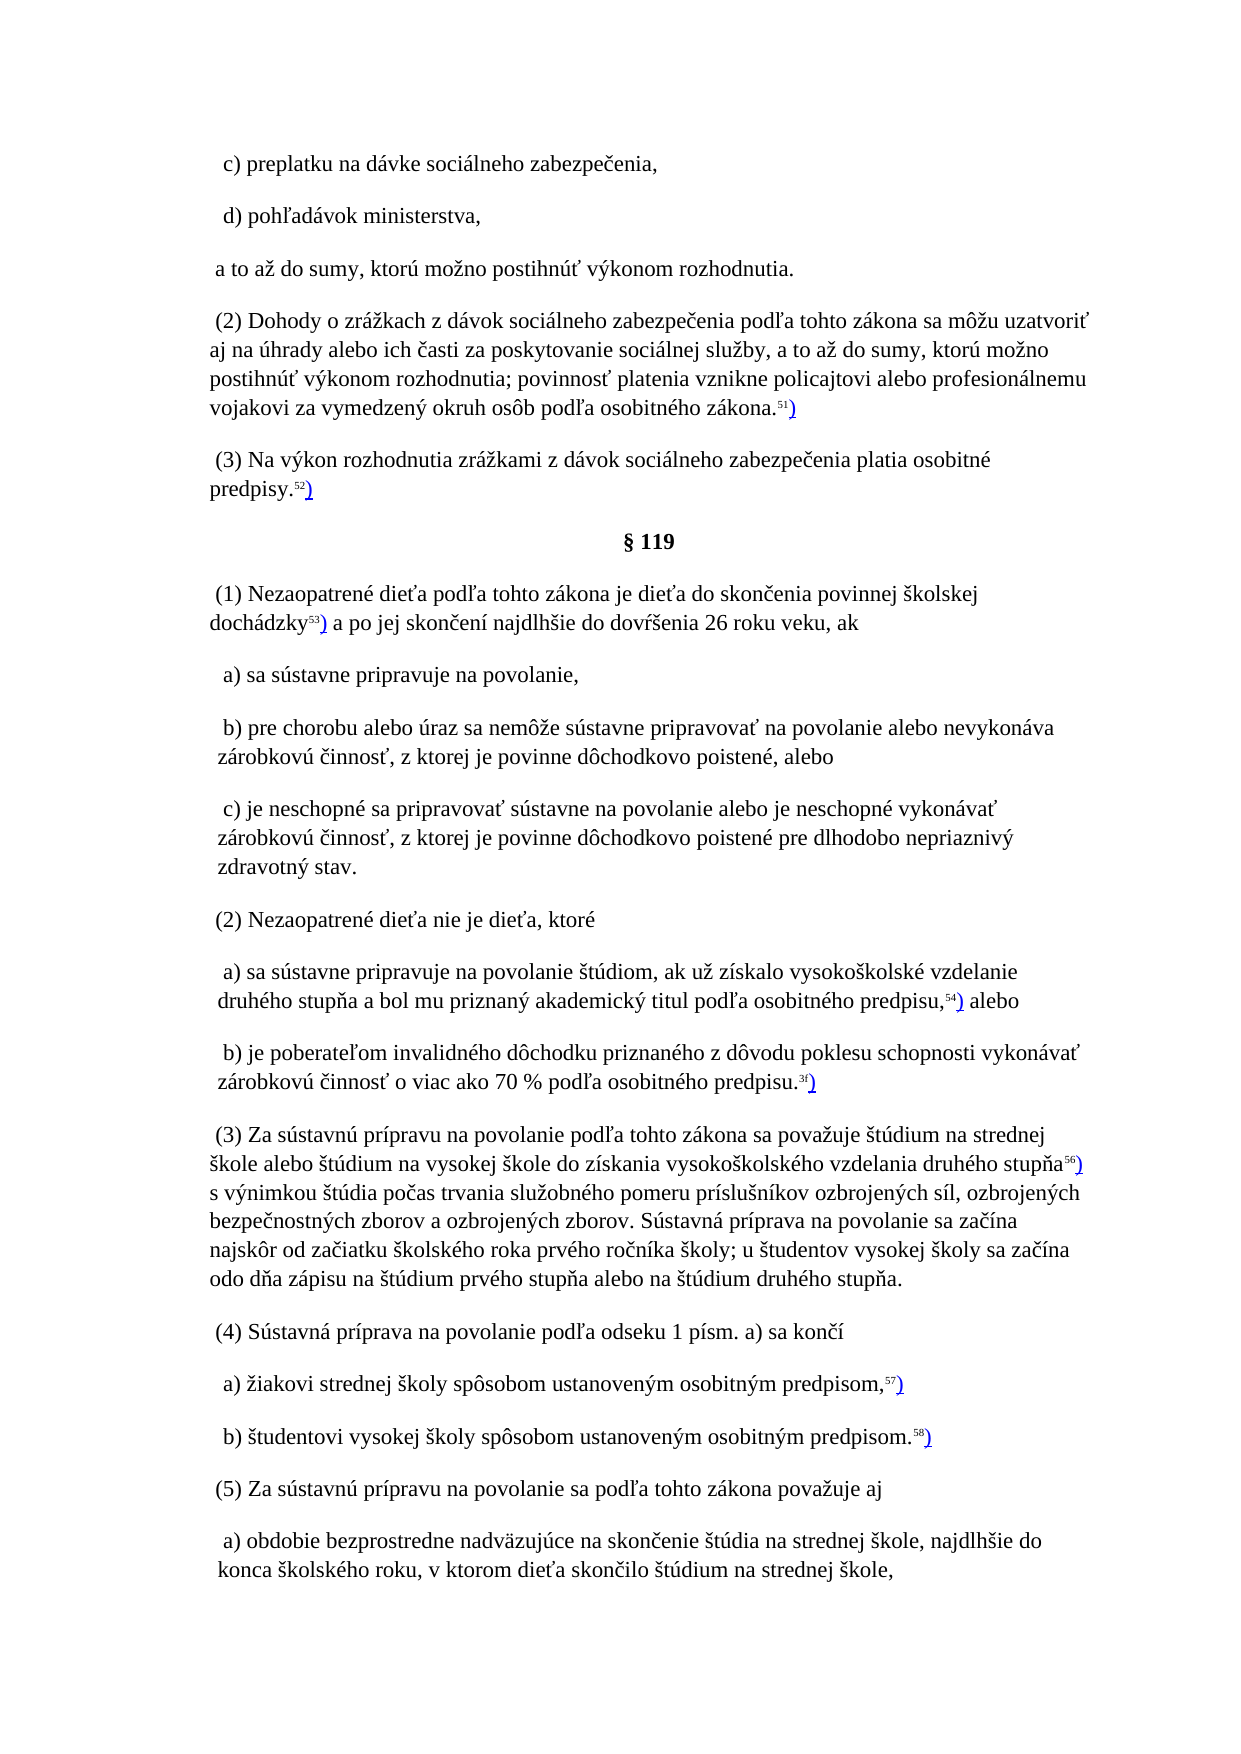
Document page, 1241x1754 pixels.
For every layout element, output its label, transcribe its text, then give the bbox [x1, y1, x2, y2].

text a to až do sumy, ktorú možno postihnúť výkonom rozhodnutia. [209, 255, 1090, 281]
text a) sa sústavne pripravuje na povolanie štúdiom, ak už získalo vysokoškolské vzdelanie druhého stupňa a bol mu priznaný akademický titul podľa osobitného predpisu,54) alebo [217, 958, 1090, 1013]
text a) žiakovi strednej školy spôsobom ustanoveným osobitným predpisom,57) [217, 1370, 1090, 1397]
text (2) Nezaopatrené dieťa nie je dieťa, ktoré [209, 906, 1090, 932]
text b) je poberateľom invalidného dôchodku priznaného z dôvodu poklesu schopnosti vykonávať zárobkovú činnosť o viac ako 70 % podľa osobitného predpisu.3f) [217, 1039, 1090, 1095]
text (3) Na výkon rozhodnutia zrážkami z dávok sociálneho zabezpečenia platia osobitné predpisy.52) [209, 446, 1090, 502]
text b) pre chorobu alebo úraz sa nemôže sústavne pripravovať na povolanie alebo nevykonáva zárobkovú činnosť, z ktorej je povinne dôchodkovo poistené, alebo [217, 714, 1090, 769]
text (5) Za sústavnú prípravu na povolanie sa podľa tohto zákona považuje aj [209, 1475, 1090, 1501]
text d) pohľadávok ministerstva, [217, 202, 1090, 229]
text (3) Za sústavnú prípravu na povolanie podľa tohto zákona sa považuje štúdium na strednej škole alebo štúdium na vysokej škole do získania vysokoškolského vzdelania druhého stupňa56) s výnimkou štúdia počas trvania služobného pomeru príslušníkov ozbrojených síl, ozbrojených bezpečnostných zborov a ozbrojených zborov. Sústavná príprava na povolanie sa začína najskôr od začiatku školského roka prvého ročníka školy; u študentov vysokej školy sa začína odo dňa zápisu na štúdium prvého stupňa alebo na štúdium druhého stupňa. [209, 1121, 1090, 1292]
text b) študentovi vysokej školy spôsobom ustanoveným osobitným predpisom.58) [217, 1423, 1090, 1449]
text (4) Sústavná príprava na povolanie podľa odseku 1 písm. a) sa končí [209, 1318, 1090, 1344]
text (1) Nezaopatrené dieťa podľa tohto zákona je dieťa do skončenia povinnej školskej dochádzky53) a po jej skončení najdlhšie do dovŕšenia 26 roku veku, ak [209, 580, 1090, 636]
text (2) Dohody o zrážkach z dávok sociálneho zabezpečenia podľa tohto zákona sa môžu uzatvoriť aj na úhrady alebo ich časti za poskytovanie sociálnej služby, a to až do sumy, ktorú možno postihnúť výkonom rozhodnutia; povinnosť platenia vznikne policajtovi alebo profesionálnemu vojakovi za vymedzený okruh osôb podľa osobitného zákona.51) [209, 307, 1090, 420]
text § 119 [202, 528, 1090, 554]
text a) obdobie bezprostredne nadväzujúce na skončenie štúdia na strednej škole, najdlhšie do konca školského roku, v ktorom dieťa skončilo štúdium na strednej škole, [217, 1527, 1090, 1583]
text c) je neschopné sa pripravovať sústavne na povolanie alebo je neschopné vykonávať zárobkovú činnosť, z ktorej je povinne dôchodkovo poistené pre dlhodobo nepriaznivý zdravotný stav. [217, 795, 1090, 879]
text c) preplatku na dávke sociálneho zabezpečenia, [217, 150, 1090, 176]
text a) sa sústavne pripravuje na povolanie, [217, 662, 1090, 688]
